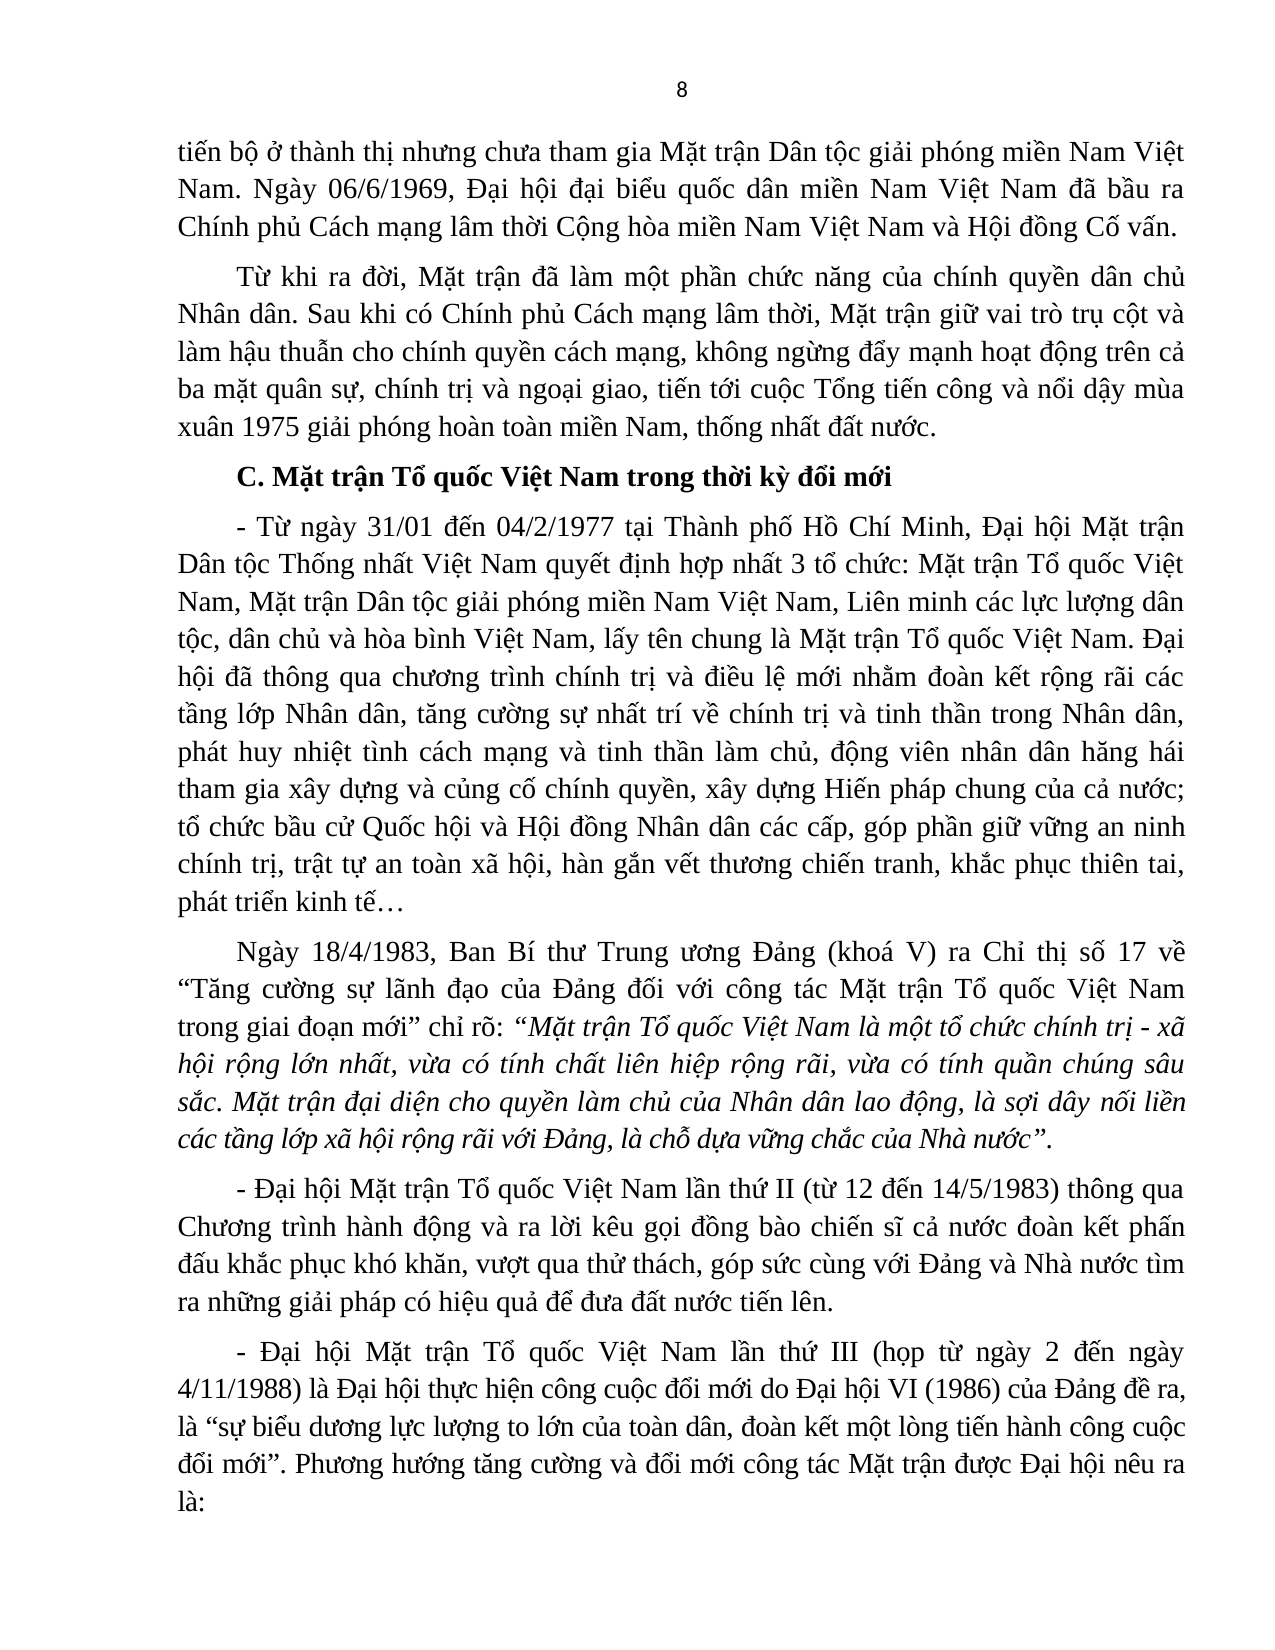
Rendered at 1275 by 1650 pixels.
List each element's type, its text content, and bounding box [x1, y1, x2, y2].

text - Đại hội Mặt trận Tổ quốc Việt Nam lần thứ III (họp từ ngày 2 đến ngày 4/11/1988) là Đại hội thực hiện công cuộc đổi mới do Đại hội VI (1986) của Đảng đề ra, là “sự biểu dương lực lượng to lớn của toàn dân, đoàn kết một lòng tiến hành công cuộc đổi mới”. Phương hướng tăng cường và đổi mới công tác Mặt trận được Đại hội nêu ra là: [177, 1331, 1186, 1518]
text - Từ ngày 31/01 đến 04/2/1977 tại Thành phố Hồ Chí Minh, Đại hội Mặt trận Dân tộc Thống nhất Việt Nam quyết định hợp nhất 3 tổ chức: Mặt trận Tổ quốc Việt Nam, Mặt trận Dân tộc giải phóng miền Nam Việt Nam, Liên minh các lực lượng dân tộc, dân chủ và hòa bình Việt Nam, lấy tên chung là Mặt trận Tổ quốc Việt Nam. Đại hội đã thông qua chương trình chính trị và điều lệ mới nhằm đoàn kết rộng rãi các tầng lớp Nhân dân, tăng cường sự nhất trí về chính trị và tinh thần trong Nhân dân, phát huy nhiệt tình cách mạng và tinh thần làm chủ, động viên nhân dân hăng hái tham gia xây dựng và củng cố chính quyền, xây dựng Hiến pháp chung của cả nước; tổ chức bầu cử Quốc hội và Hội đồng Nhân dân các cấp, góp phần giữ vững an ninh chính trị, trật tự an toàn xã hội, hàn gắn vết thương chiến tranh, khắc phục thiên tai, phát triển kinh tế… [177, 506, 1186, 918]
text Ngày 18/4/1983, Ban Bí thư Trung ương Đảng (khoá V) ra Chỉ thị số 17 về “Tăng cường sự lãnh đạo của Đảng đối với công tác Mặt trận Tổ quốc Việt Nam trong giai đoạn mới” chỉ rõ: “Mặt trận Tổ quốc Việt Nam là một tổ chức chính trị - xã hội rộng lớn nhất, vừa có tính chất liên hiệp rộng rãi, vừa có tính quần chúng sâu sắc. Mặt trận đại diện cho quyền làm chủ của Nhân dân lao động, là sợi dây nối liền các tầng lớp xã hội rộng rãi với Đảng, là chỗ dựa vững chắc của Nhà nước”. [177, 931, 1186, 1156]
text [177, 131, 1186, 243]
text C. Mặt trận Tổ quốc Việt Nam trong thời kỳ đổi mới [177, 456, 1186, 493]
text Từ khi ra đời, Mặt trận đã làm một phần chức năng của chính quyền dân chủ Nhân dân. Sau khi có Chính phủ Cách mạng lâm thời, Mặt trận giữ vai trò trụ cột và làm hậu thuẫn cho chính quyền cách mạng, không ngừng đẩy mạnh hoạt động trên cả ba mặt quân sự, chính trị và ngoại giao, tiến tới cuộc Tổng tiến công và nổi dậy mùa xuân 1975 giải phóng hoàn toàn miền Nam, thống nhất đất nước. [177, 256, 1186, 443]
text - Đại hội Mặt trận Tổ quốc Việt Nam lần thứ II (từ 12 đến 14/5/1983) thông qua Chương trình hành động và ra lời kêu gọi đồng bào chiến sĩ cả nước đoàn kết phấn đấu khắc phục khó khăn, vượt qua thử thách, góp sức cùng với Đảng và Nhà nước tìm ra những giải pháp có hiệu quả để đưa đất nước tiến lên. [177, 1168, 1186, 1318]
